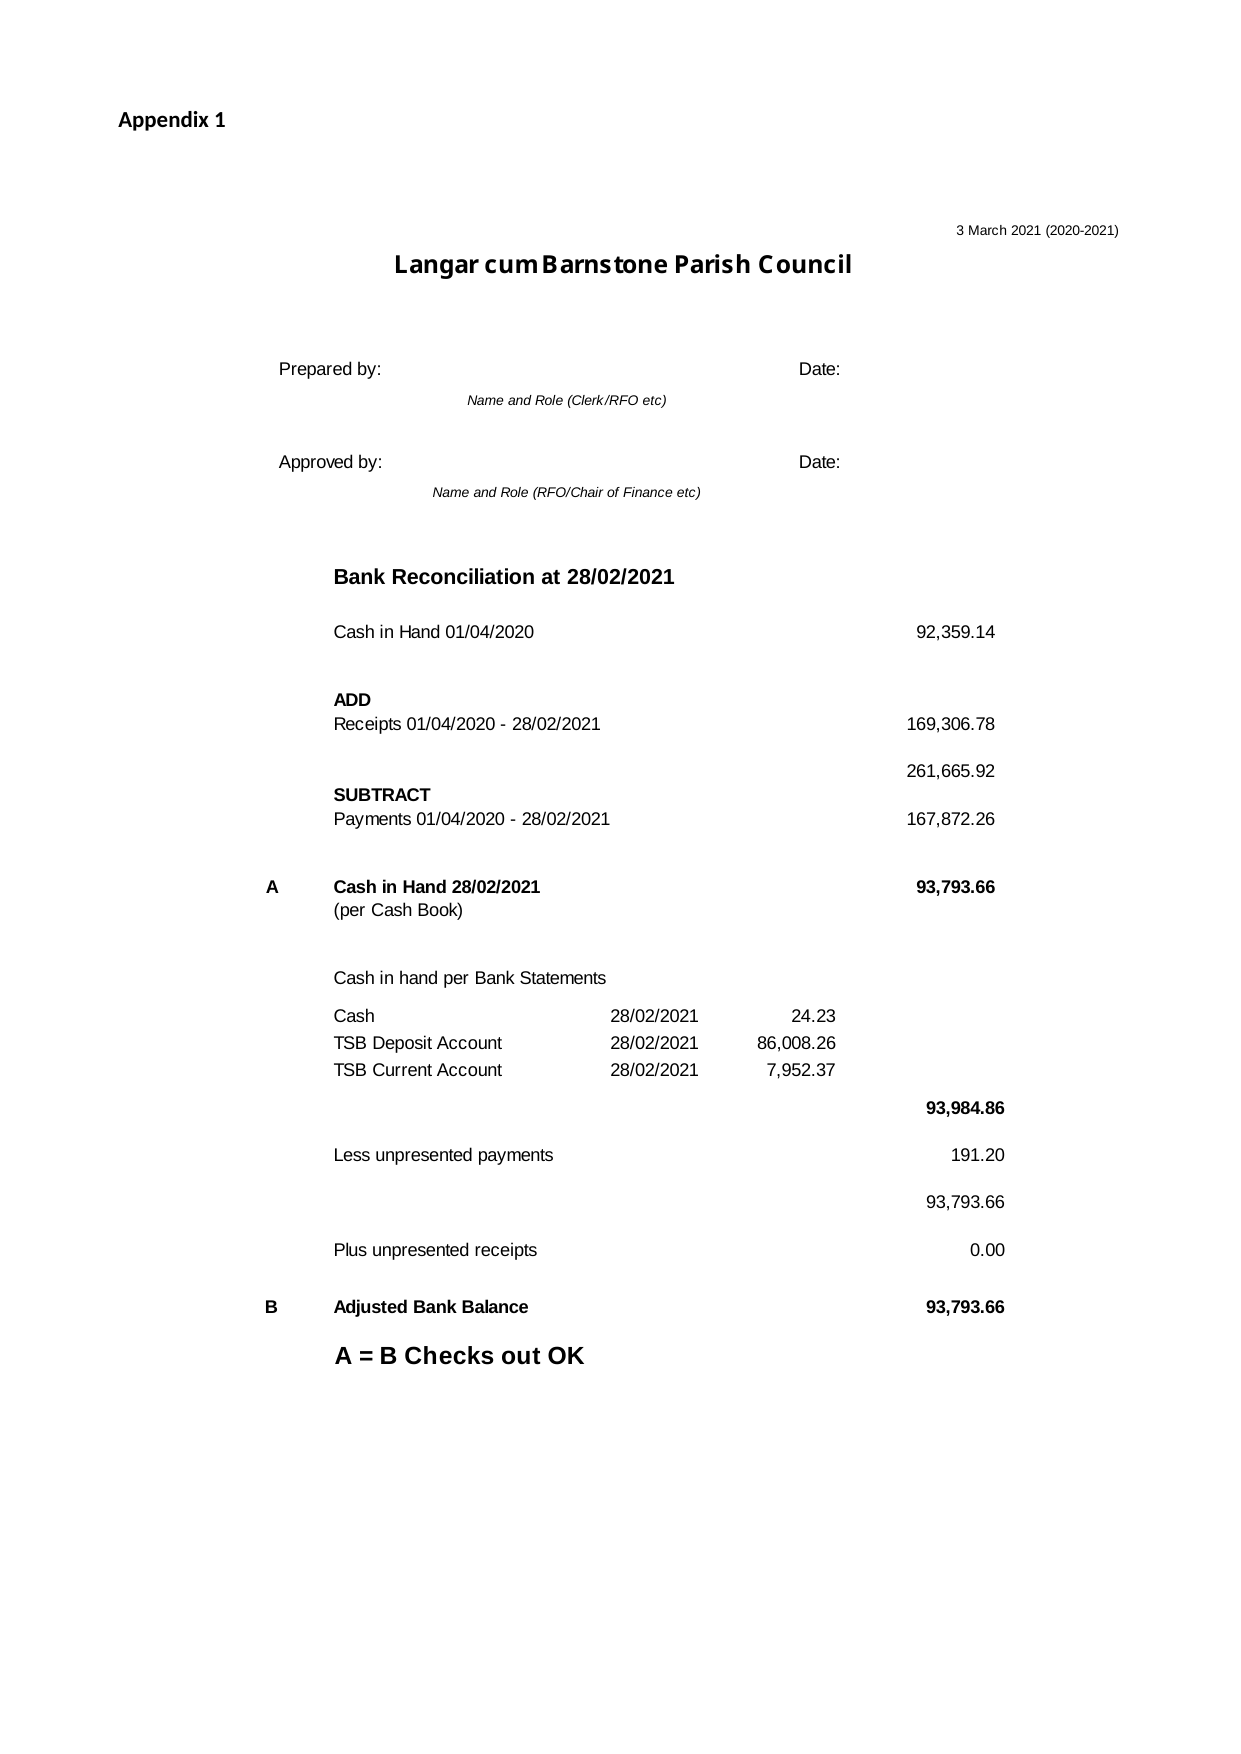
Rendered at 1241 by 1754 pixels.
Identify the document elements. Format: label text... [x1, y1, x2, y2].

text Appendix 1 [118, 105, 1122, 133]
